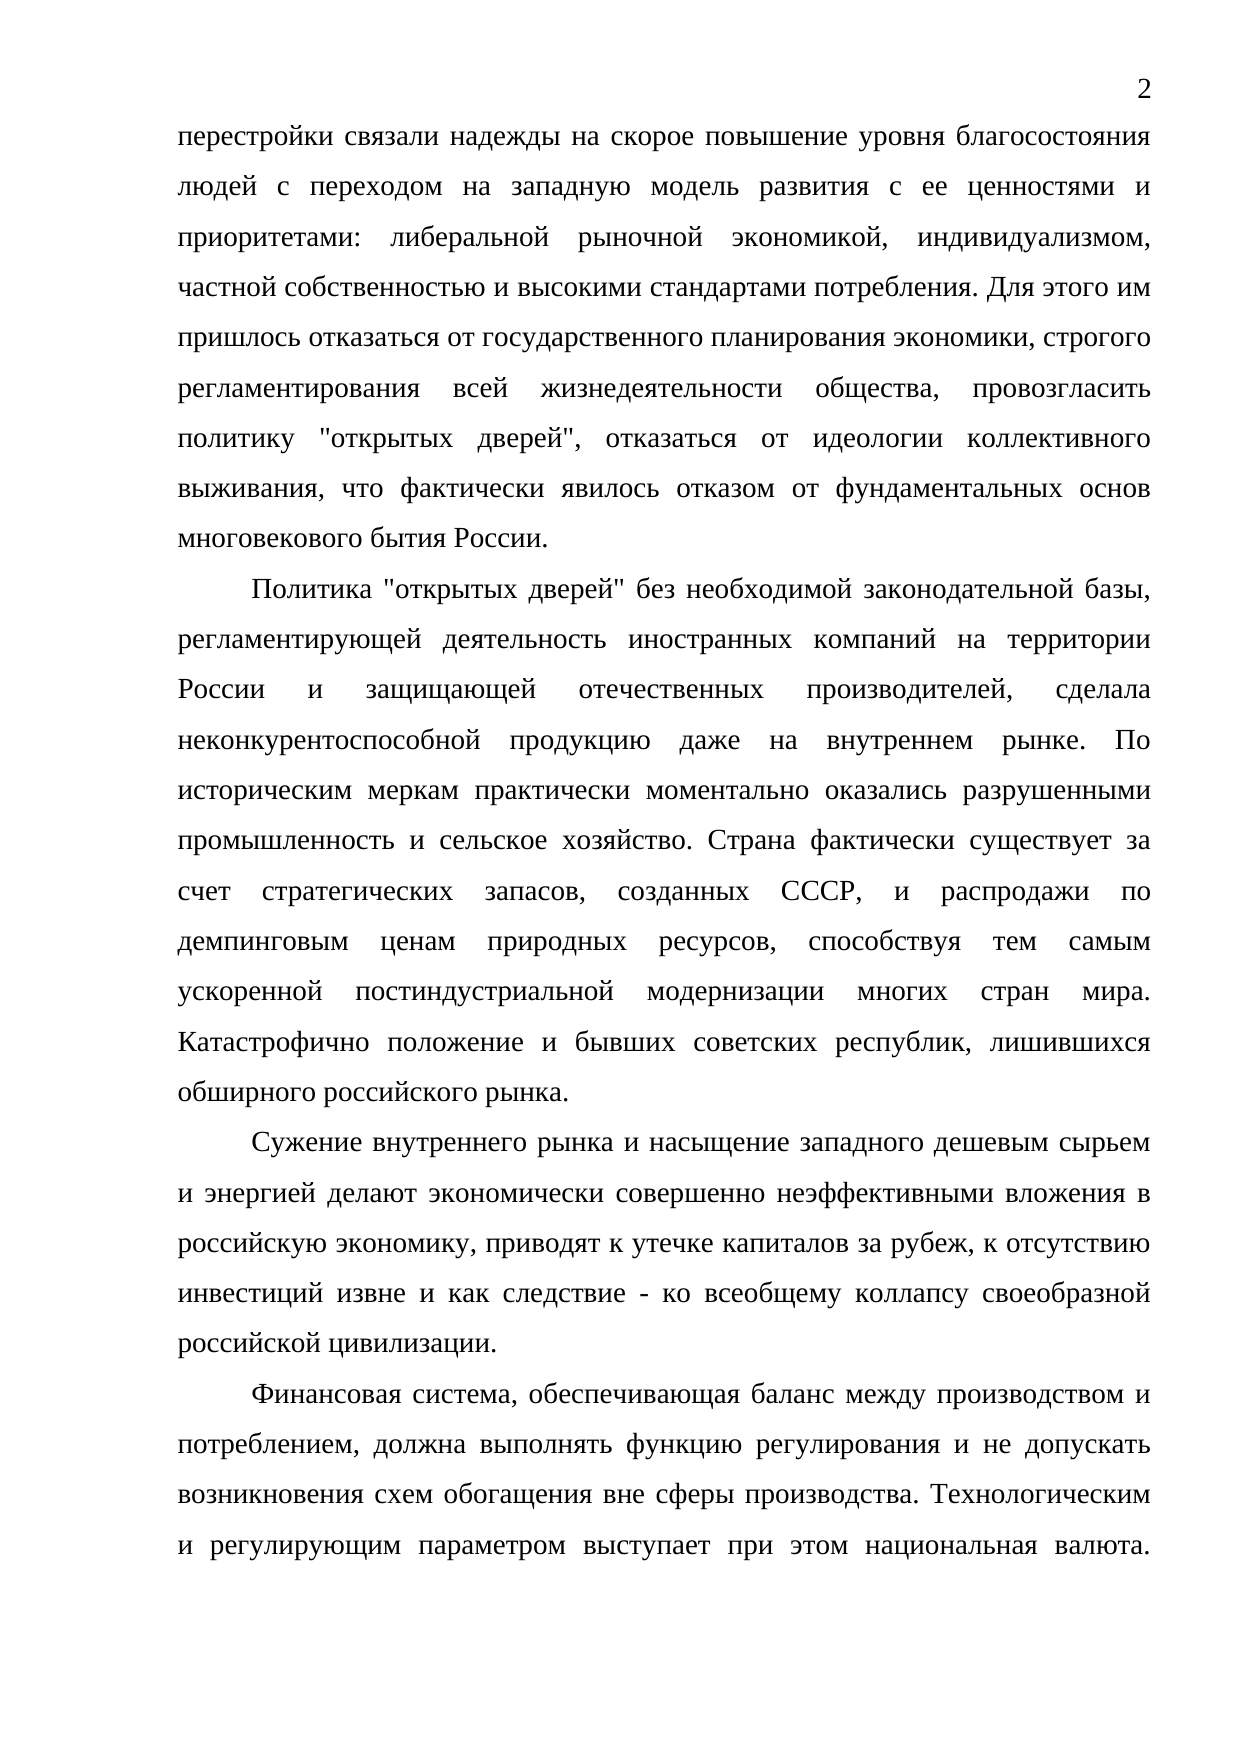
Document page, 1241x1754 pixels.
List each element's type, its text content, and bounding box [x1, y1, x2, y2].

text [177, 1376, 1152, 1560]
text Сужение внутреннего рынка и насыщение западного дешевым сырьем и энергией делают экономически совершенно неэффективными вложения в российскую экономику, приводят к утечке капиталов за рубеж, к отсутствию инвестиций извне и как следствие - ко всеобщему коллапсу своеобразной российской цивилизации. [177, 1124, 1152, 1359]
text Политика "открытых дверей" без необходимой законодательной базы, регламентирующей деятельность иностранных компаний на территории России и защищающей отечественных производителей, сделала неконкурентоспособной продукцию даже на внутреннем рынке. По историческим меркам практически моментально оказались разрушенными промышленность и сельское хозяйство. Страна фактически существует за счет стратегических запасов, созданных СССР, и распродажи по демпинговым ценам природных ресурсов, способствуя тем самым ускоренной постиндустриальной модернизации многих стран мира. Катастрофично положение и бывших советских республик, лишившихся обширного российского рынка. [177, 571, 1152, 1108]
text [177, 118, 1152, 554]
